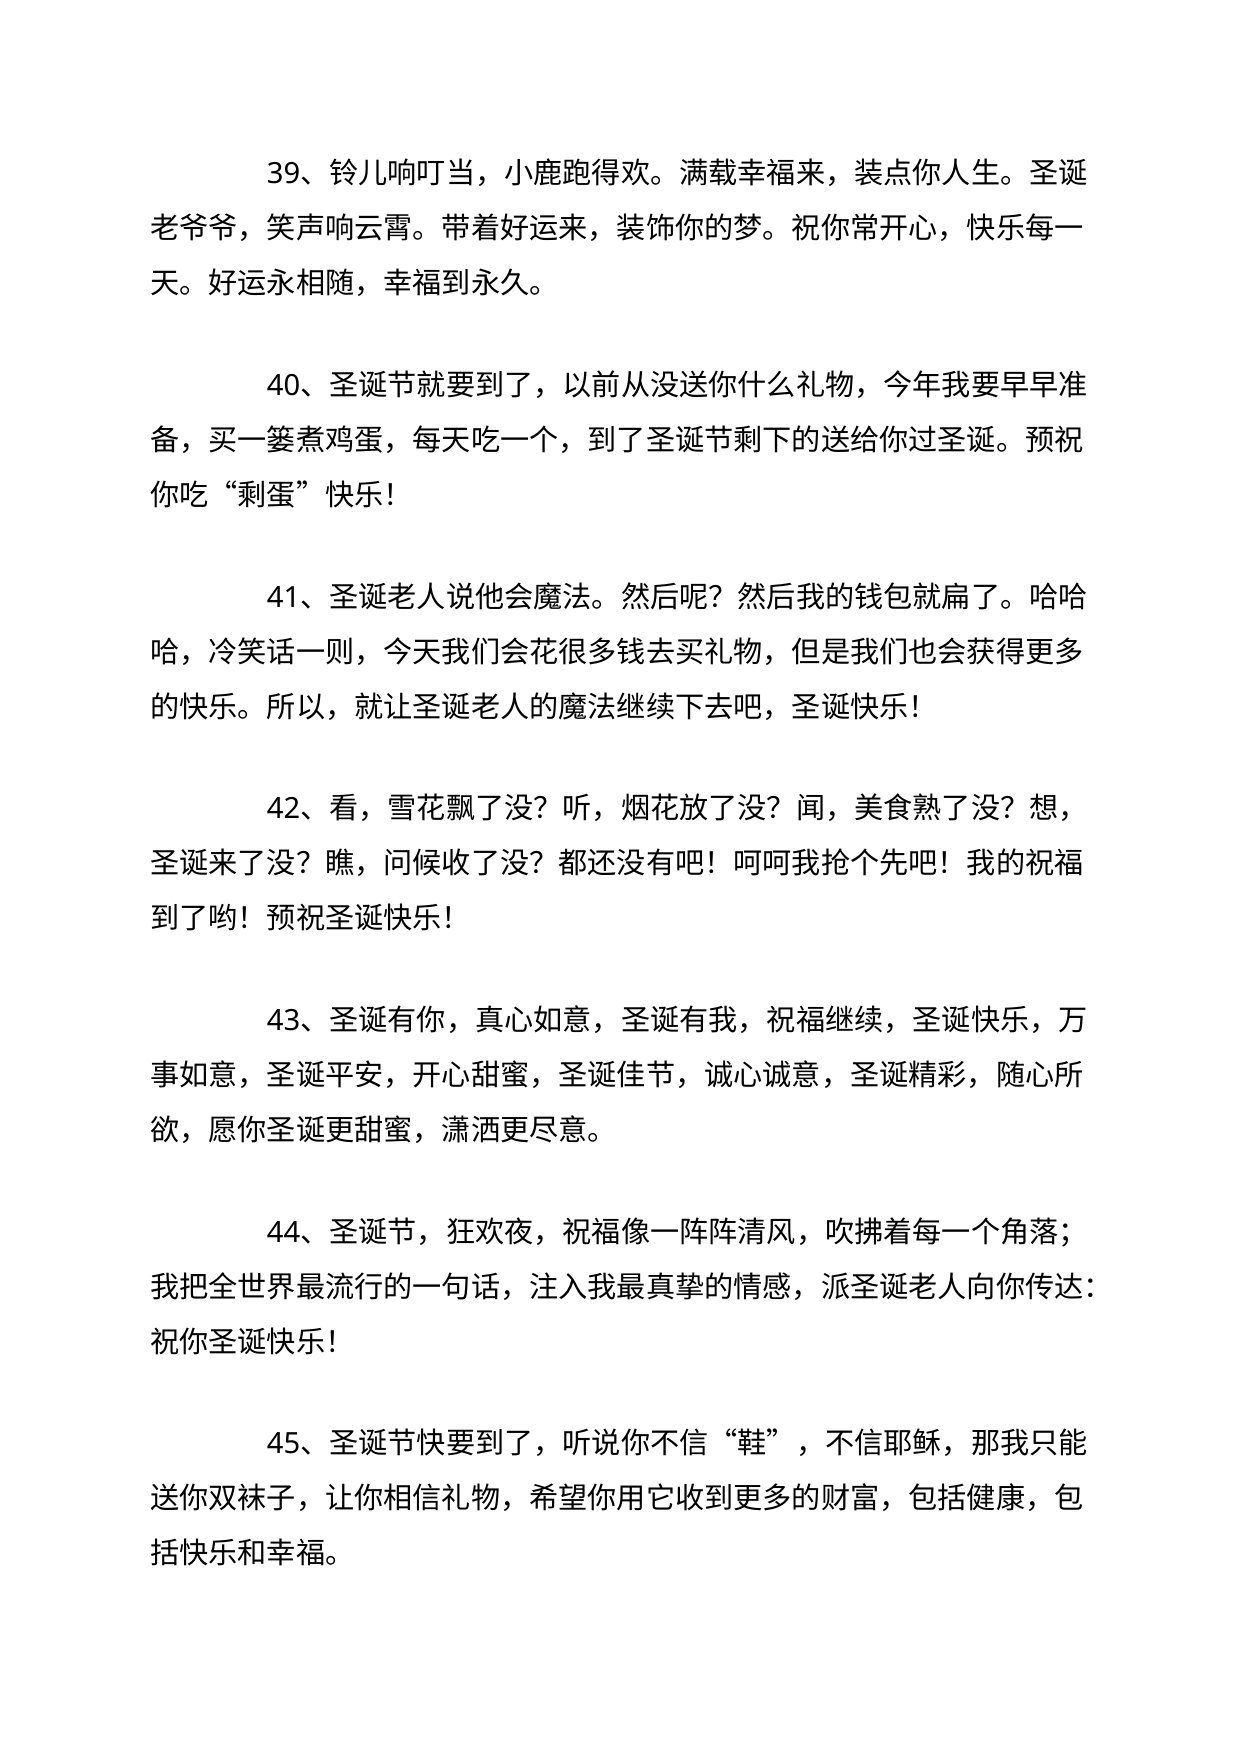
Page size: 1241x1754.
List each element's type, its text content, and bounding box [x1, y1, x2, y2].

text 40、圣诞节就要到了，以前从没送你什么礼物，今年我要早早准备，买一篓煮鸡蛋，每天吃一个，到了圣诞节剩下的送给你过圣诞。预祝你吃“剩蛋”快乐！ [150, 362, 1090, 514]
text 39、铃儿响叮当，小鹿跑得欢。满载幸福来，装点你人生。圣诞老爷爷，笑声响云霄。带着好运来，装饰你的梦。祝你常开心，快乐每一天。好运永相随，幸福到永久。 [150, 150, 1090, 302]
text 44、圣诞节，狂欢夜，祝福像一阵阵清风，吹拂着每一个角落；我把全世界最流行的一句话，注入我最真挚的情感，派圣诞老人向你传达：祝你圣诞快乐！ [150, 1208, 1090, 1361]
text 41、圣诞老人说他会魔法。然后呢？然后我的钱包就扁了。哈哈哈，冷笑话一则，今天我们会花很多钱去买礼物，但是我们也会获得更多的快乐。所以，就让圣诞老人的魔法继续下去吧，圣诞快乐！ [150, 573, 1090, 726]
text 45、圣诞节快要到了，听说你不信“鞋”，不信耶稣，那我只能送你双袜子，让你相信礼物，希望你用它收到更多的财富，包括健康，包括快乐和幸福。 [150, 1420, 1090, 1572]
text 43、圣诞有你，真心如意，圣诞有我，祝福继续，圣诞快乐，万事如意，圣诞平安，开心甜蜜，圣诞佳节，诚心诚意，圣诞精彩，随心所欲，愿你圣诞更甜蜜，潇洒更尽意。 [150, 997, 1090, 1149]
text 42、看，雪花飘了没？听，烟花放了没？闻，美食熟了没？想，圣诞来了没？瞧，问候收了没？都还没有吧！呵呵我抢个先吧！我的祝福到了哟！预祝圣诞快乐！ [150, 785, 1090, 937]
